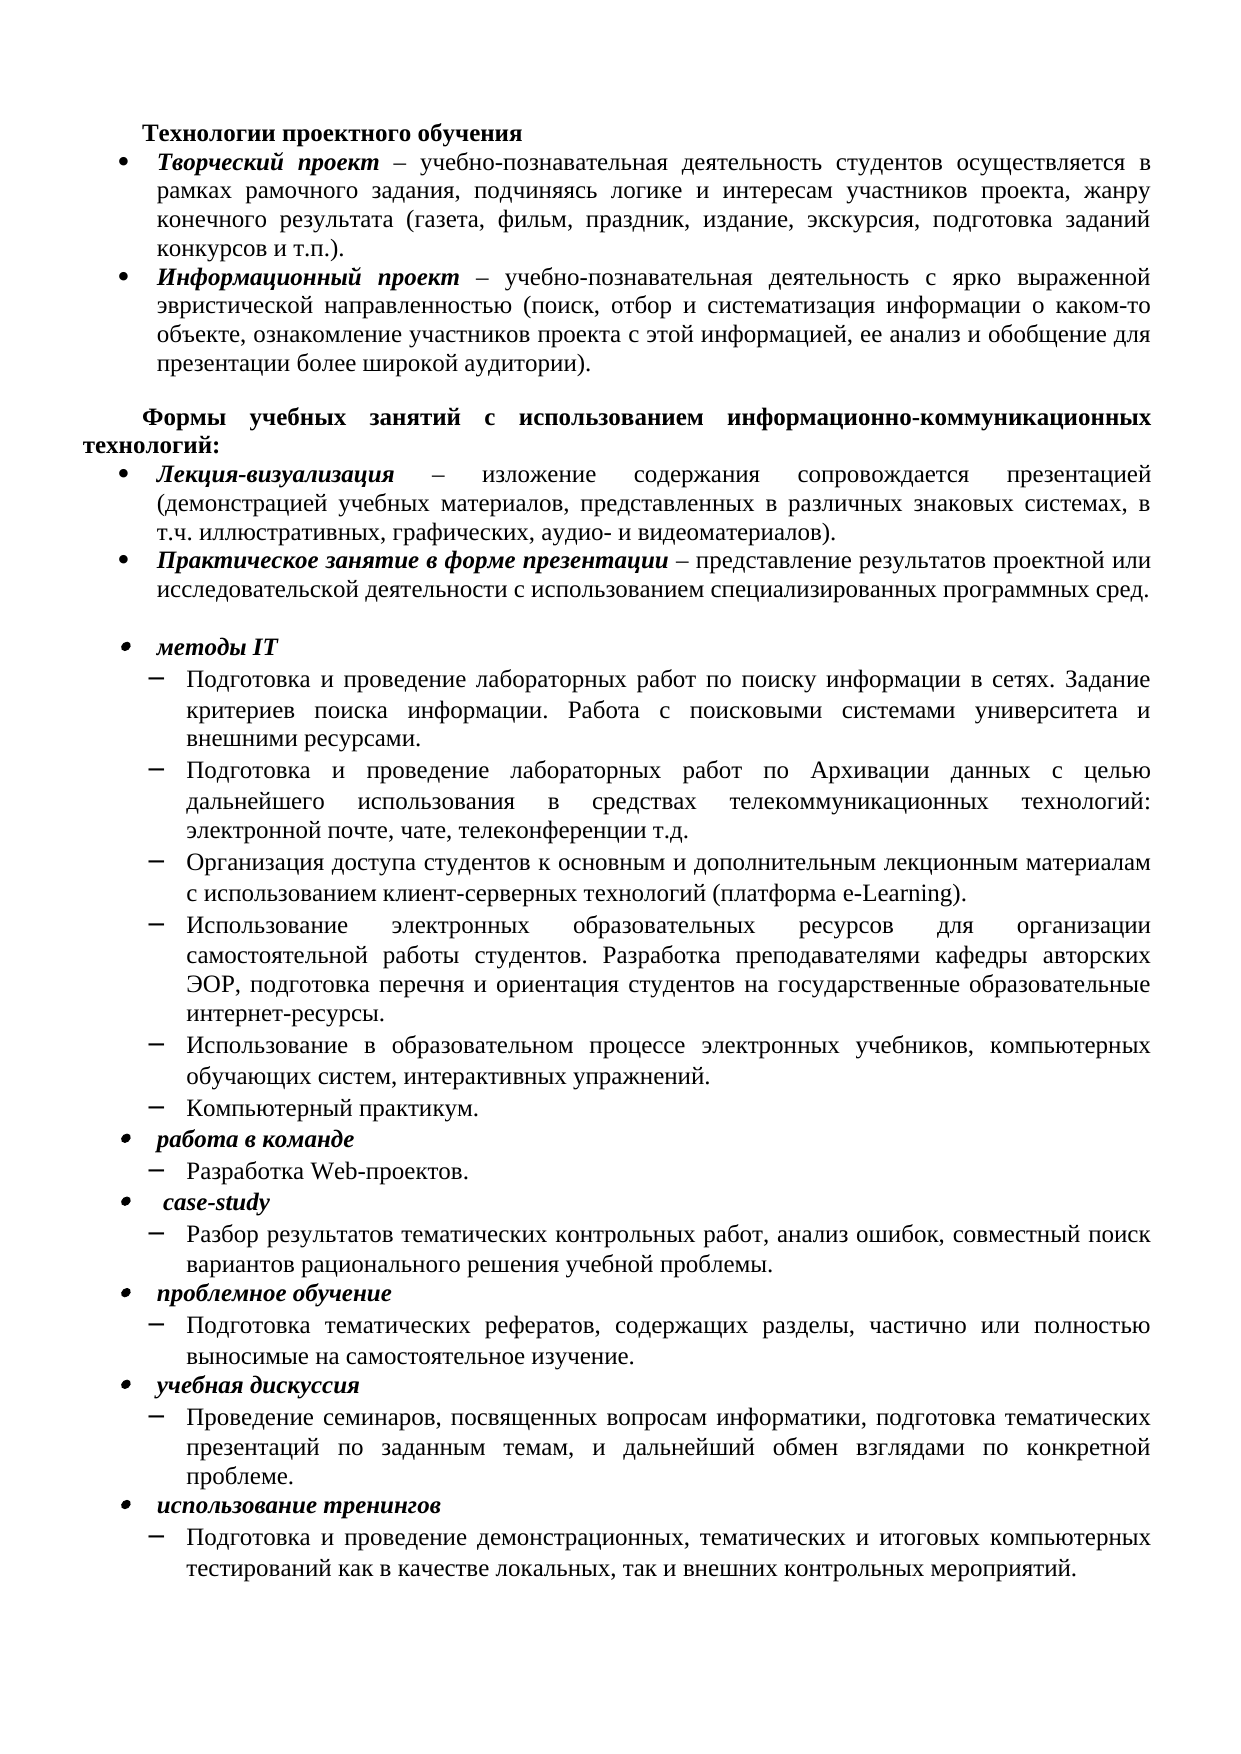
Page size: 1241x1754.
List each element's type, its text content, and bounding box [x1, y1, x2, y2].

list методы IT [119, 632, 1152, 661]
list учебная дискуссия [119, 1370, 1152, 1398]
list Разработка Web-проектов. [149, 1152, 1152, 1187]
list Разбор результатов тематических контрольных работ, анализ ошибок, совместный поиск вариантов рационального решения учебной проблемы. [149, 1215, 1152, 1278]
list Информационный проект – учебно-познавательная деятельность с ярко выраженной эвристической направленностью (поиск, отбор и систематизация информации о каком-то объекте, ознакомление участников проекта с этой информацией, ее анализ и обобщение для презентации более широкой аудитории). [119, 262, 1152, 377]
list Подготовка и проведение лабораторных работ по Архивации данных с целью дальнейшего использования в средствах телекоммуникационных технологий: электронной почте, чате, телеконференции т.д. [149, 752, 1152, 844]
list работа в команде [119, 1124, 1152, 1152]
list Проведение семинаров, посвященных вопросам информатики, подготовка тематических презентаций по заданным темам, и дальнейший обмен взглядами по конкретной проблеме. [149, 1398, 1152, 1490]
list Творческий проект – учебно-познавательная деятельность студентов осуществляется в рамках рамочного задания, подчиняясь логике и интересам участников проекта, жанру конечного результата (газета, фильм, праздник, издание, экскурсия, подготовка заданий конкурсов и т.п.). [119, 147, 1152, 262]
list Использование электронных образовательных ресурсов для организации самостоятельной работы студентов. Разработка преподавателями кафедры авторских ЭОР, подготовка перечня и ориентация студентов на государственные образовательные интернет-ресурсы. [149, 907, 1152, 1027]
list Организация доступа студентов к основным и дополнительным лекционным материалам с использованием клиент-серверных технологий (платформа e-Learning). [149, 844, 1152, 907]
list использование тренингов [119, 1490, 1152, 1519]
list Практическое занятие в форме презентации – представление результатов проектной или исследовательской деятельности с использованием специализированных программных сред. [119, 546, 1152, 603]
list Подготовка и проведение демонстрационных, тематических и итоговых компьютерных тестирований как в качестве локальных, так и внешних контрольных мероприятий. [149, 1519, 1152, 1582]
list Подготовка и проведение лабораторных работ по поиску информации в сетях. Задание критериев поиска информации. Работа с поисковыми системами университета и внешними ресурсами. [149, 661, 1152, 752]
text Технологии проектного обучения [83, 118, 1152, 147]
list Подготовка тематических рефератов, содержащих разделы, частично или полностью выносимые на самостоятельное изучение. [149, 1307, 1152, 1370]
list case-study [119, 1187, 1152, 1215]
list Использование в образовательном процессе электронных учебников, компьютерных обучающих систем, интерактивных упражнений. [149, 1027, 1152, 1090]
list проблемное обучение [119, 1278, 1152, 1307]
list Компьютерный практикум. [149, 1090, 1152, 1124]
list Лекция-визуализация – изложение содержания сопровождается презентацией (демонстрацией учебных материалов, представленных в различных знаковых системах, в т.ч. иллюстративных, графических, аудио- и видеоматериалов). [119, 459, 1152, 546]
text Формы учебных занятий с использованием информационно-коммуникационных технологий: [83, 402, 1152, 459]
